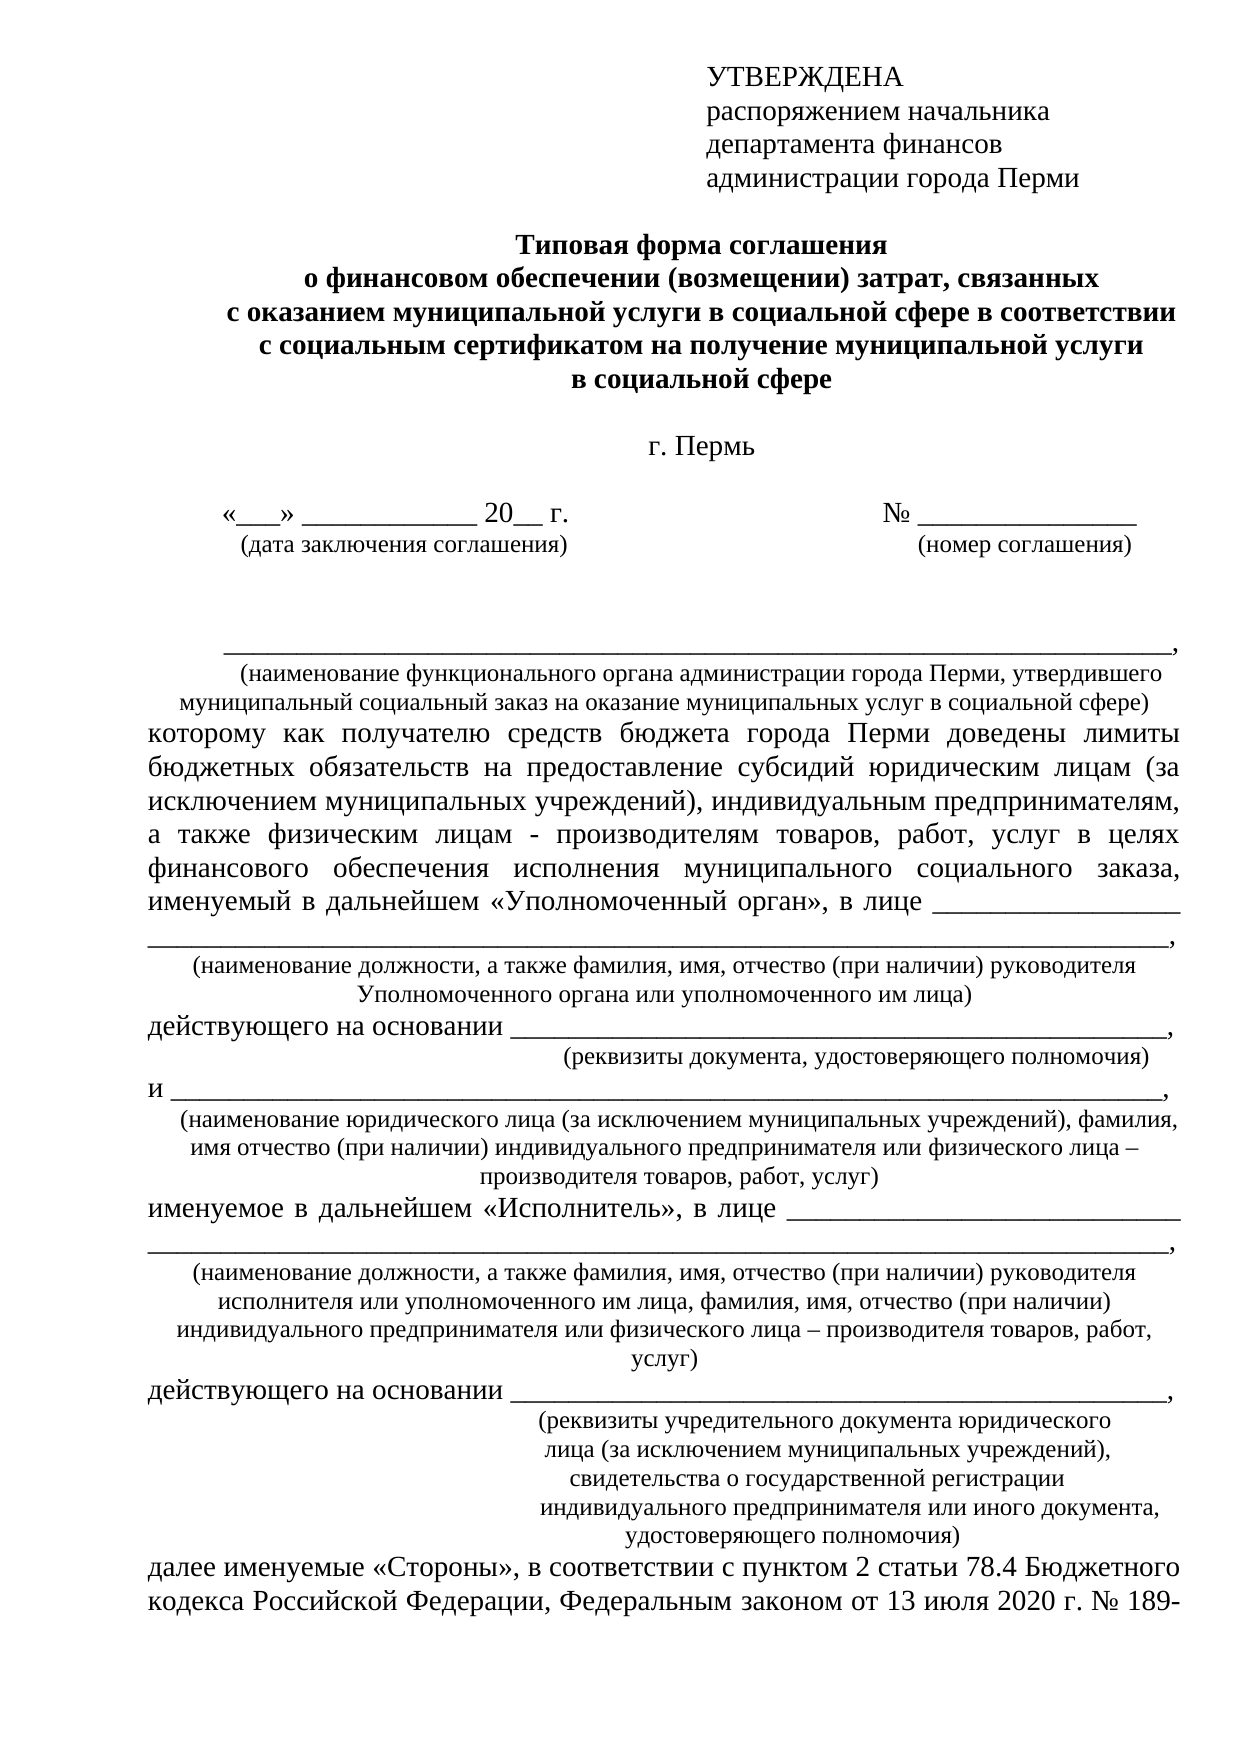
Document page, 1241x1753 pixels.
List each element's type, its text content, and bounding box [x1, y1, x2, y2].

text которому как получателю средств бюджета города Перми доведены лимиты бюджетных обязательств на предоставление субсидий юридическим лицам (за исключением муниципальных учреждений), индивидуальным предпринимателям, а также физическим лицам - производителям товаров, работ, услуг в целях финансового обеспечения исполнения муниципального социального заказа, именуемый в дальнейшем «Уполномоченный орган», в лице _________________ ______________________________________________________________________, [148, 716, 1181, 950]
text и ____________________________________________________________________, [148, 1070, 1181, 1104]
text (наименование функционального органа администрации города Перми, утвердившего муниципальный социальный заказ на оказание муниципальных услуг в социальной сфере) [148, 658, 1181, 716]
text действующего на основании _____________________________________________, [148, 1008, 1181, 1041]
text департамента финансов [706, 126, 1181, 160]
text индивидуального предпринимателя или иного документа, [383, 1492, 1181, 1521]
text распоряжением начальника [706, 93, 1181, 126]
subtitle о финансовом обеспечении (возмещении) затрат, связанных [148, 260, 1181, 294]
text (наименование юридического лица (за исключением муниципальных учреждений), фамилия, имя отчество (при наличии) индивидуального предпринимателя или физического лица – [148, 1104, 1181, 1161]
text действующего на основании _____________________________________________, [148, 1372, 1181, 1406]
text индивидуального предпринимателя или физического лица – производителя товаров, работ, услуг) [148, 1314, 1181, 1372]
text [148, 1549, 1181, 1616]
subtitle с оказанием муниципальной услуги в социальной сфере в соответствии [148, 294, 1181, 327]
text администрации города Перми [706, 160, 1181, 193]
text _________________________________________________________________, [148, 624, 1181, 658]
text именуемое в дальнейшем «Исполнитель», в лице ___________________________ ______________________________________________________________________, [148, 1190, 1181, 1257]
text лица (за исключением муниципальных учреждений), [413, 1434, 1181, 1463]
text удостоверяющего полномочия) [531, 1521, 1181, 1549]
subtitle «___» ____________ 20__ г. № _______________ [148, 495, 1181, 529]
text свидетельства о государственной регистрации [413, 1463, 1181, 1492]
text (реквизиты документа, удостоверяющего полномочия) [413, 1041, 1181, 1070]
text (наименование должности, а также фамилия, имя, отчество (при наличии) руководителя Уполномоченного органа или уполномоченного им лица) [148, 950, 1181, 1008]
text УТВЕРЖДЕНА [706, 59, 1181, 93]
text (реквизиты учредительного документа юридического [413, 1406, 1181, 1434]
text (наименование должности, а также фамилия, имя, отчество (при наличии) руководителя исполнителя или уполномоченного им лица, фамилия, имя, отчество (при наличии) [148, 1257, 1181, 1314]
text производителя товаров, работ, услуг) [148, 1161, 1181, 1190]
subtitle г. Пермь [148, 428, 1181, 462]
subtitle в социальной сфере [148, 361, 1181, 394]
subtitle с социальным сертификатом на получение муниципальной услуги [148, 327, 1181, 361]
text Типовая форма соглашения [148, 227, 1181, 260]
subtitle (дата заключения соглашения) (номер соглашения) [148, 529, 1181, 557]
